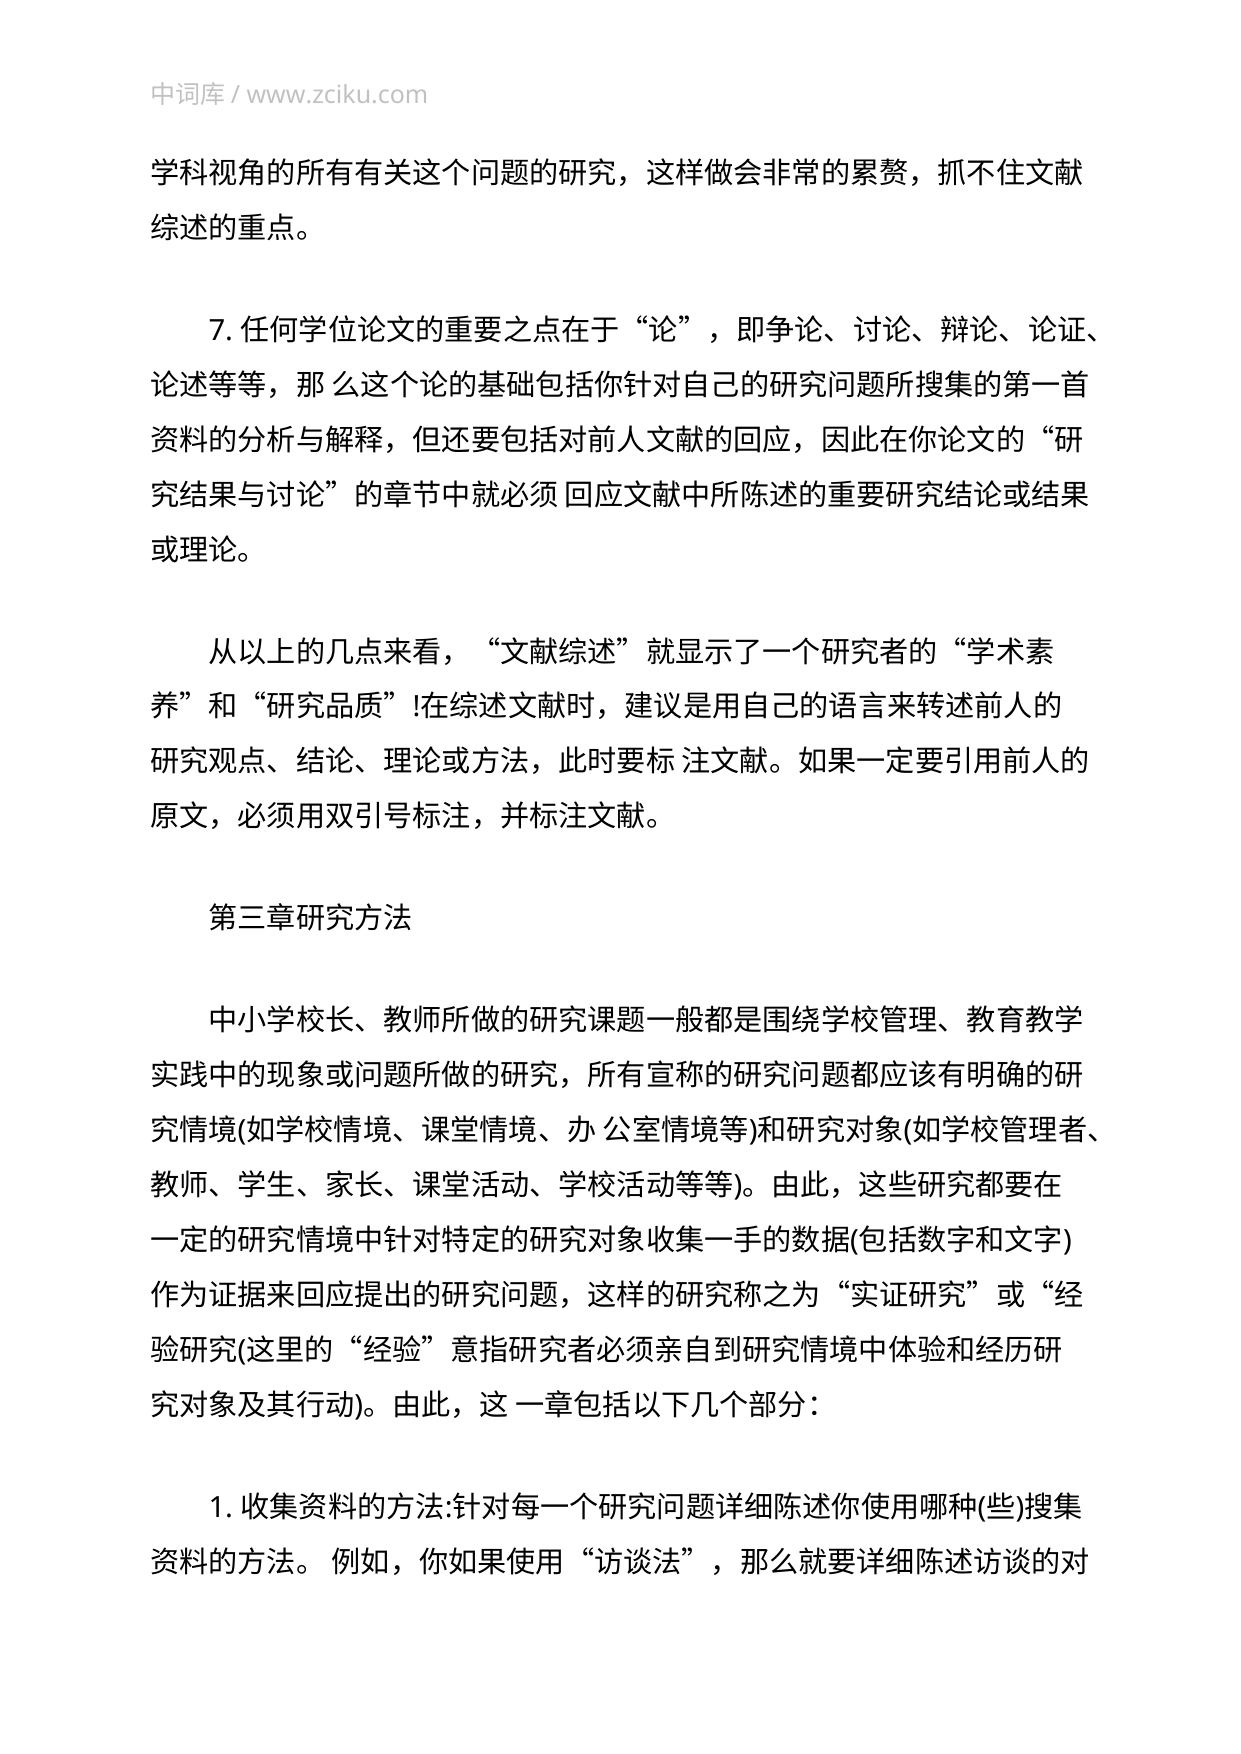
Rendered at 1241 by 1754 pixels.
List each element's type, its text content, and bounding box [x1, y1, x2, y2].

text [150, 1483, 1090, 1580]
text 7. 任何学位论文的重要之点在于“论”，即争论、讨论、辩论、论证、论述等等，那 么这个论的基础包括你针对自己的研究问题所搜集的第一首资料的分析与解释，但还要包括对前人文献的回应，因此在你论文的“研究结果与讨论”的章节中就必须 回应文献中所陈述的重要研究结论或结果或理论。 [150, 307, 1090, 569]
text 第三章研究方法 [150, 895, 1090, 937]
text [150, 150, 1090, 247]
text 从以上的几点来看，“文献综述”就显示了一个研究者的“学术素养”和“研究品质”!在综述文献时，建议是用自己的语言来转述前人的研究观点、结论、理论或方法，此时要标 注文献。如果一定要引用前人的原文，必须用双引号标注，并标注文献。 [150, 628, 1090, 835]
text 中小学校长、教师所做的研究课题一般都是围绕学校管理、教育教学实践中的现象或问题所做的研究，所有宣称的研究问题都应该有明确的研究情境(如学校情境、课堂情境、办 公室情境等)和研究对象(如学校管理者、教师、学生、家长、课堂活动、学校活动等等)。由此，这些研究都要在一定的研究情境中针对特定的研究对象收集一手的数据(包括数字和文字)作为证据来回应提出的研究问题，这样的研究称之为“实证研究”或“经验研究(这里的“经验”意指研究者必须亲自到研究情境中体验和经历研究对象及其行动)。由此，这 一章包括以下几个部分： [150, 996, 1090, 1423]
